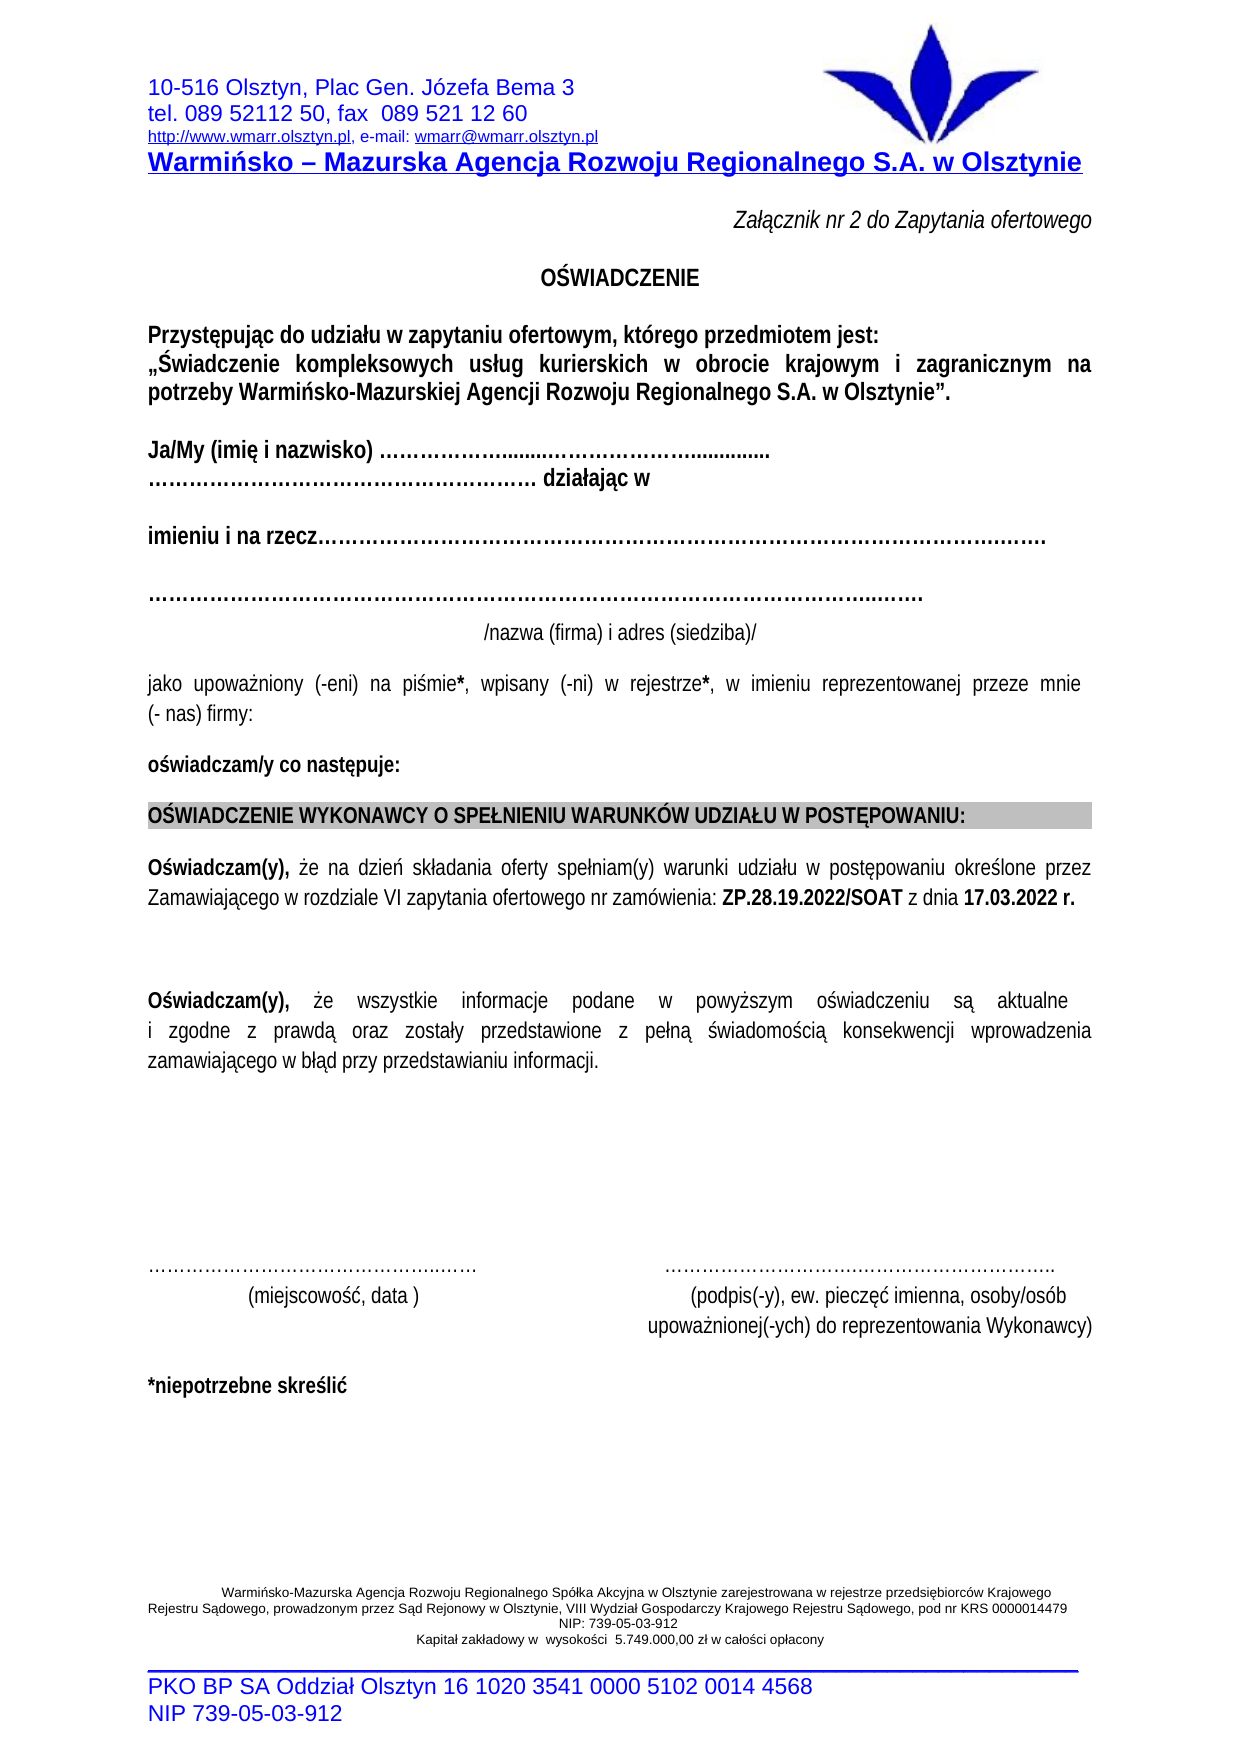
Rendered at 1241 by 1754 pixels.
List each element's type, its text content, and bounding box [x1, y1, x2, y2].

text oświadczam/y co następuje: [148, 751, 1092, 778]
text Oświadczam(y), że na dzień składania oferty spełniam(y) warunki udziału w postępowaniu określone przez Zamawiającego w rozdziale VI zapytania ofertowego nr zamówienia: ZP.28.19.2022/SOAT z dnia 17.03.2022 r. [148, 853, 1092, 910]
text /nazwa (firma) i adres (siedziba)/ [148, 619, 1092, 645]
text OŚWIADCZENIE WYKONAWCY O SPEŁNIENIU WARUNKÓW UDZIAŁU W POSTĘPOWANIU: [148, 802, 1092, 829]
picture [822, 16, 1048, 164]
text jako upoważniony (-eni) na piśmie*, wpisany (-ni) w rejestrze*, w imieniu reprezentowanej przeze mnie (- nas) firmy: [148, 670, 1092, 727]
text Przystępując do udziału w zapytaniu ofertowym, którego przedmiotem jest: [148, 320, 1092, 349]
text upoważnionej(-ych) do reprezentowania Wykonawcy) [148, 1312, 1092, 1338]
text ………………………………………..…… ………………………….………………………….. [148, 1251, 1092, 1278]
text ……………………………………………………………………………………………..……. [148, 578, 1092, 607]
text OŚWIADCZENIE [148, 263, 1092, 291]
text imieniu i na rzecz……………………………………………………………………………………….……. [148, 521, 1092, 549]
text Ja/My (imię i nazwisko) ………………........…………………..............………………………………………………… działając w [148, 435, 1092, 492]
text (miejscowość, data ) (podpis(-y), ew. pieczęć imienna, osoby/osób [148, 1282, 1092, 1308]
text Oświadczam(y), że wszystkie informacje podane w powyższym oświadczeniu są aktualne i zgodne z prawdą oraz zostały przedstawione z pełną świadomością konsekwencji wprowadzenia zamawiającego w błąd przy przedstawianiu informacji. [148, 987, 1092, 1073]
picture [966, 155, 977, 164]
text „Świadczenie kompleksowych usług kurierskich w obrocie krajowym i zagranicznym na potrzeby Warmińsko-Mazurskiej Agencji Rozwoju Regionalnego S.A. w Olsztynie”. [148, 349, 1092, 406]
text *niepotrzebne skreślić [148, 1372, 1092, 1398]
text Załącznik nr 2 do Zapytania ofertowego [516, 206, 1092, 234]
